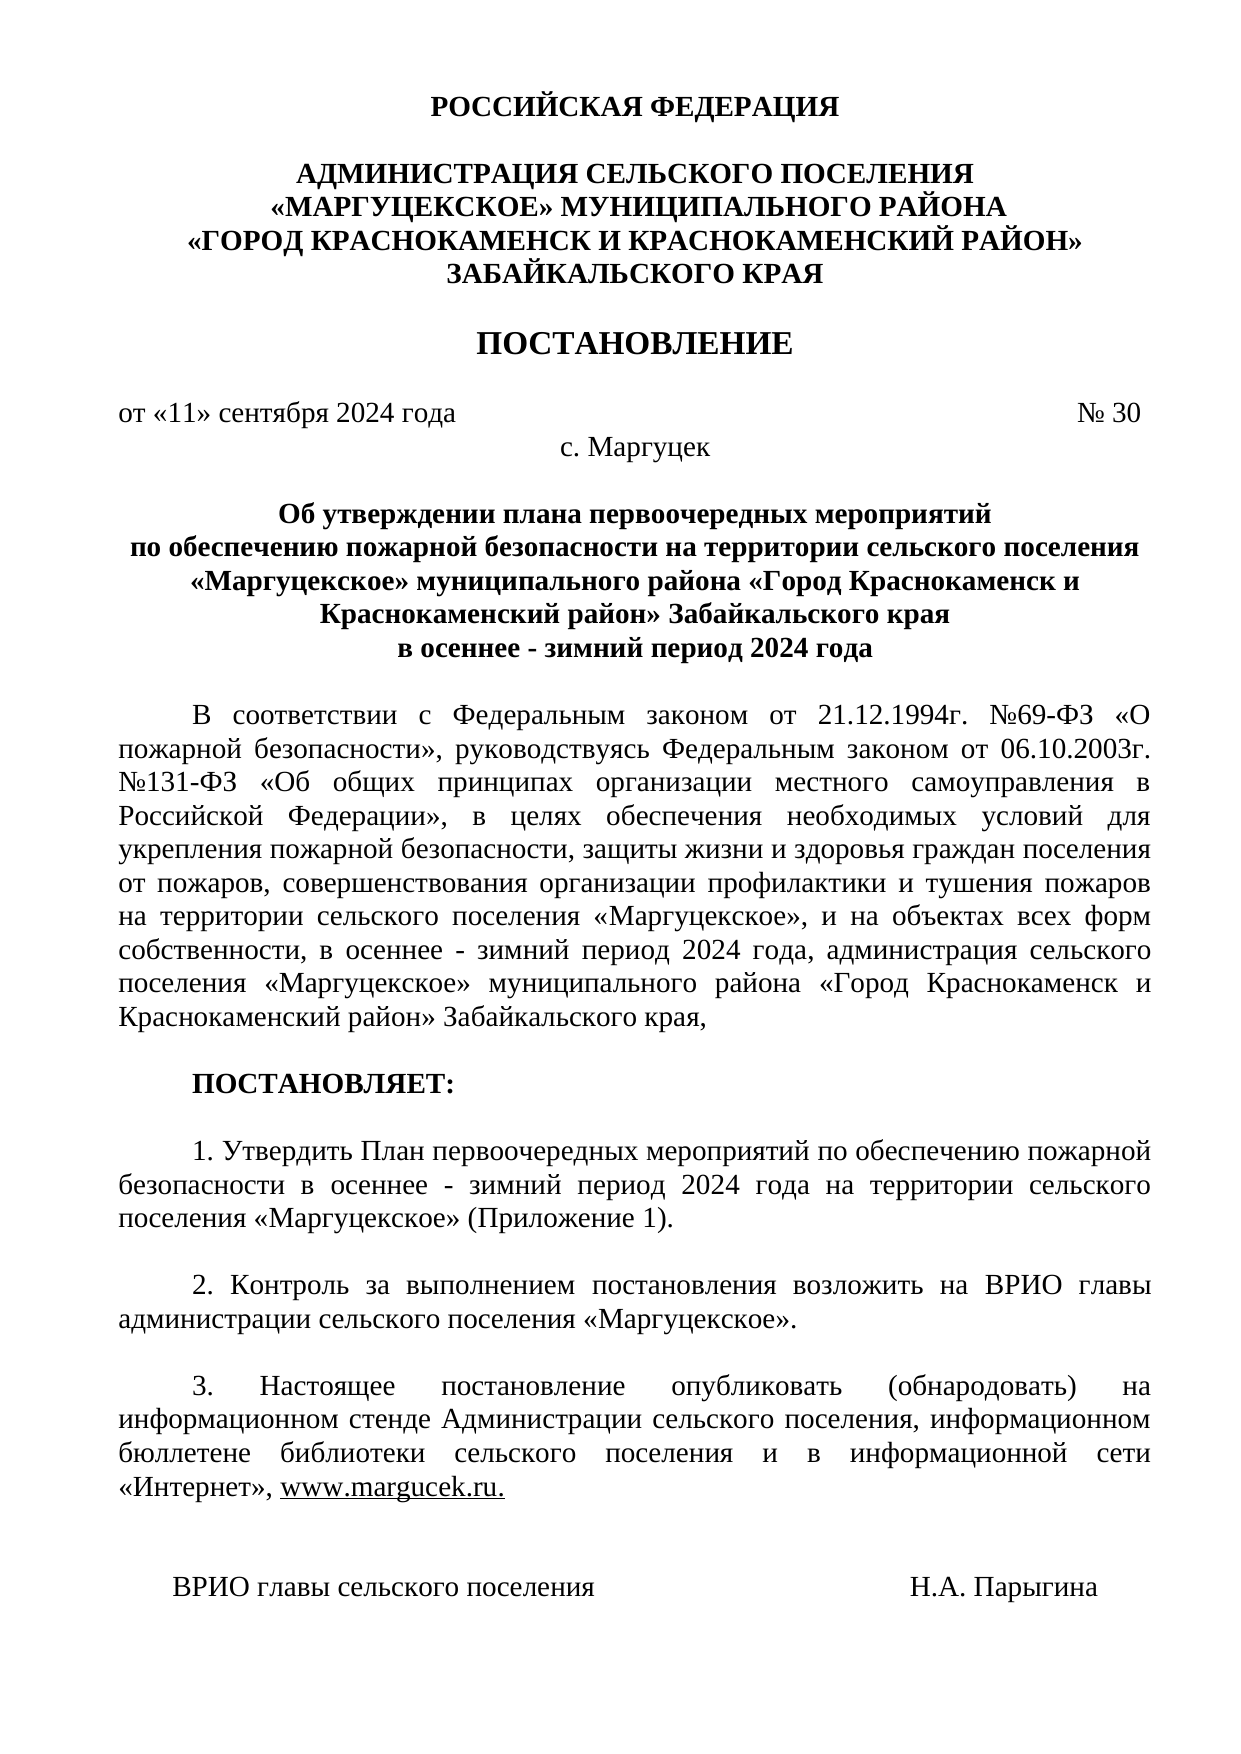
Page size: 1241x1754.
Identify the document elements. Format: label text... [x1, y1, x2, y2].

text 3. Настоящее постановление опубликовать (обнародовать) на информационном стенде Администрации сельского поселения, информационном бюллетене библиотеки сельского поселения и в информационной сети «Интернет», www.margucek.ru. [118, 1368, 1152, 1502]
text 2. Контроль за выполнением постановления возложить на ВРИО главы администрации сельского поселения «Маргуцекское». [118, 1267, 1152, 1334]
text по обеспечению пожарной безопасности на территории сельского поселения «Маргуцекское» муниципального района «Город Краснокаменск и Краснокаменский район» Забайкальского края [118, 529, 1152, 630]
text ЗАБАЙКАЛЬСКОГО КРАЯ [118, 256, 1152, 290]
text ПОСТАНОВЛЕНИЕ [118, 323, 1152, 362]
text «МАРГУЦЕКСКОЕ» МУНИЦИПАЛЬНОГО РАЙОНА [118, 189, 1152, 223]
text 1. Утвердить План первоочередных мероприятий по обеспечению пожарной безопасности в осеннее - зимний период 2024 года на территории сельского поселения «Маргуцекское» (Приложение 1). [118, 1133, 1152, 1234]
text АДМИНИСТРАЦИЯ СЕЛЬСКОГО ПОСЕЛЕНИЯ [118, 156, 1152, 189]
text ВРИО главы сельского поселения Н.А. Парыгина [118, 1569, 1152, 1603]
text от «11» сентября 2024 года № 30 [118, 395, 1152, 429]
text Об утверждении плана первоочередных мероприятий [118, 496, 1152, 529]
text с. Маргуцек [118, 429, 1152, 462]
text ПОСТАНОВЛЯЕТ: [118, 1066, 1152, 1100]
text В соответствии с Федеральным законом от 21.12.1994г. №69-ФЗ «О пожарной безопасности», руководствуясь Федеральным законом от 06.10.2003г. №131-ФЗ «Об общих принципах организации местного самоуправления в Российской Федерации», в целях обеспечения необходимых условий для укрепления пожарной безопасности, защиты жизни и здоровья граждан поселения от пожаров, совершенствования организации профилактики и тушения пожаров на территории сельского поселения «Маргуцекское», и на объектах всех форм собственности, в осеннее - зимний период 2024 года, администрация сельского поселения «Маргуцекское» муниципального района «Город Краснокаменск и Краснокаменский район» Забайкальского края, [118, 697, 1152, 1033]
text в осеннее - зимний период 2024 года [118, 630, 1152, 664]
text РОССИЙСКАЯ ФЕДЕРАЦИЯ [118, 89, 1152, 122]
text «ГОРОД КРАСНОКАМЕНСК И КРАСНОКАМЕНСКИЙ РАЙОН» [118, 223, 1152, 256]
